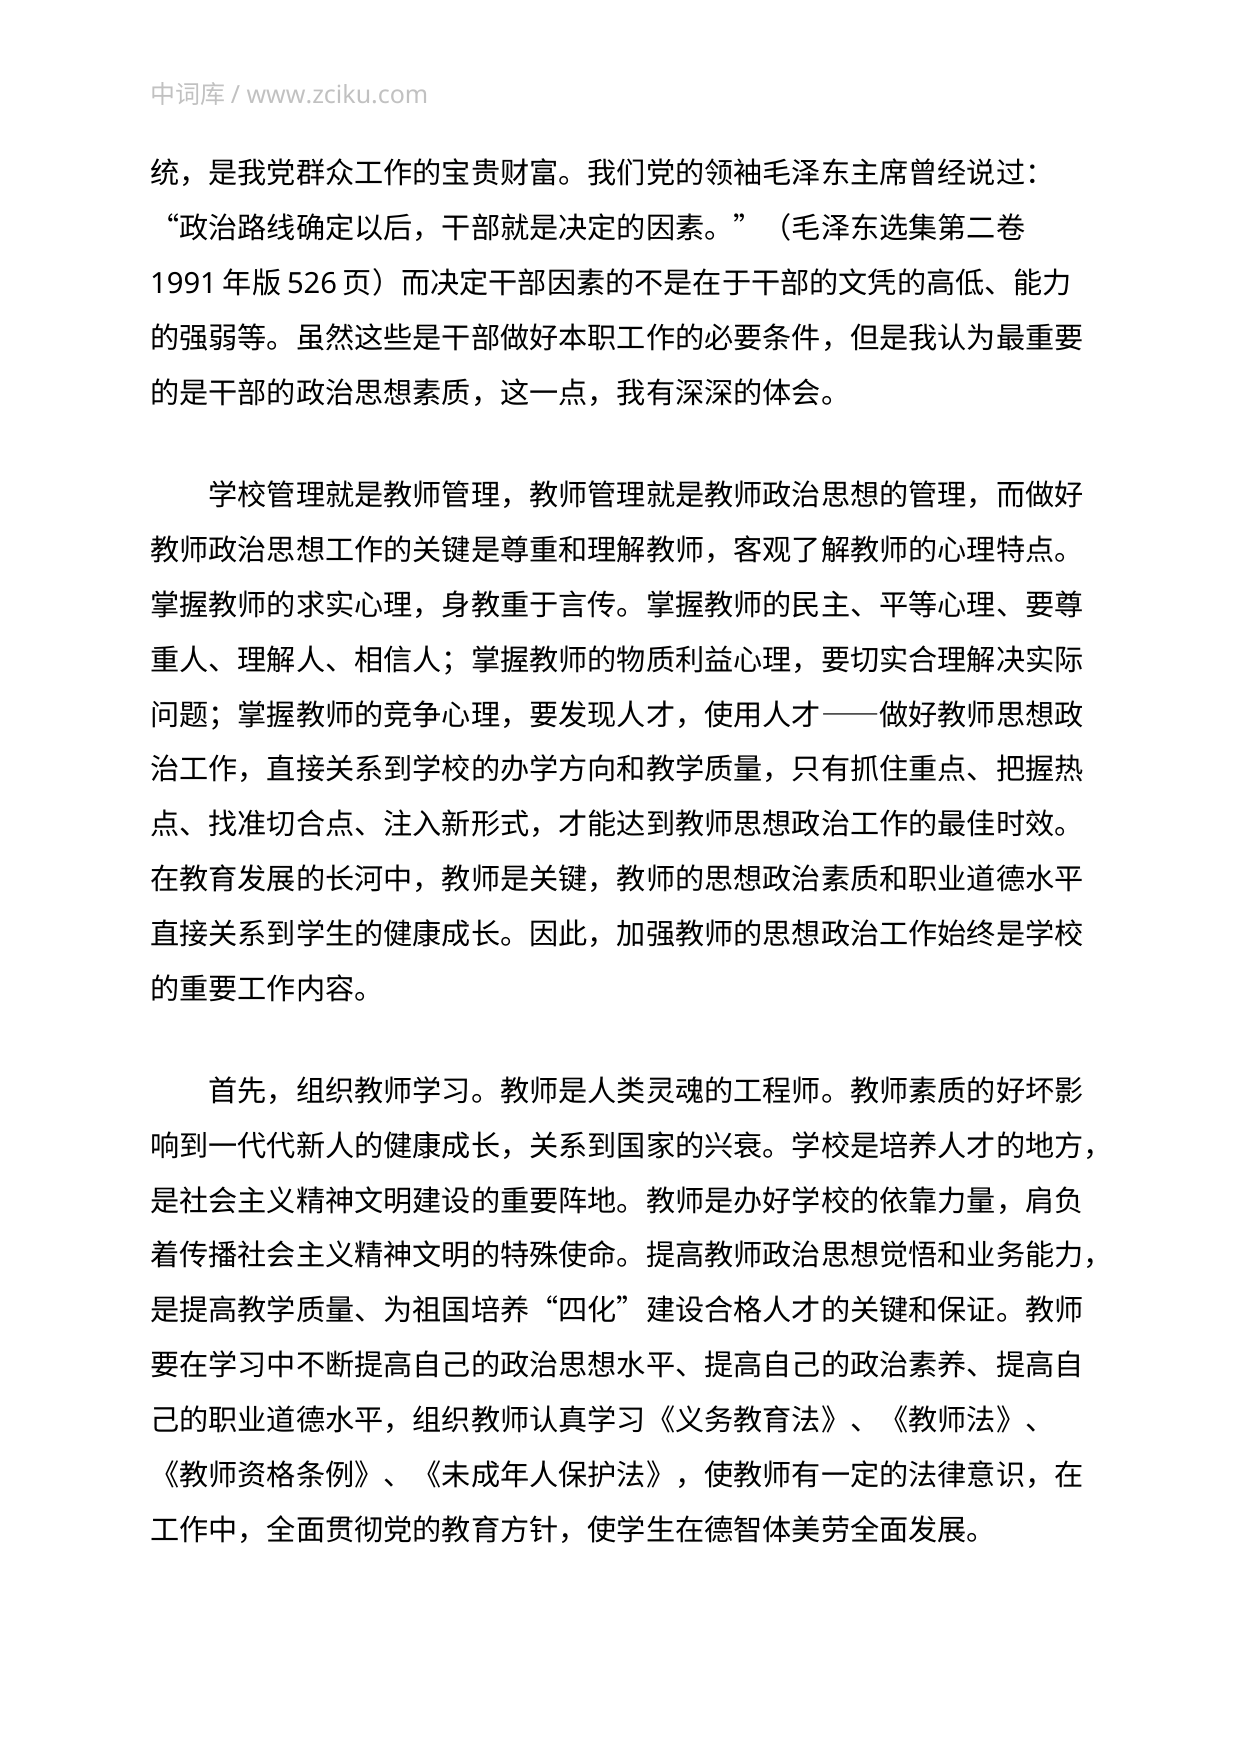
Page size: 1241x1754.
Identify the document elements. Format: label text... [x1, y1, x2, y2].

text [150, 150, 1090, 412]
text 首先，组织教师学习。教师是人类灵魂的工程师。教师素质的好坏影响到一代代新人的健康成长，关系到国家的兴衰。学校是培养人才的地方，是社会主义精神文明建设的重要阵地。教师是办好学校的依靠力量，肩负着传播社会主义精神文明的特殊使命。提高教师政治思想觉悟和业务能力，是提高教学质量、为祖国培养“四化”建设合格人才的关键和保证。教师要在学习中不断提高自己的政治思想水平、提高自己的政治素养、提高自己的职业道德水平，组织教师认真学习《义务教育法》、《教师法》、《教师资格条例》、《未成年人保护法》，使教师有一定的法律意识，在工作中，全面贯彻党的教育方针，使学生在德智体美劳全面发展。 [150, 1067, 1090, 1549]
text 学校管理就是教师管理，教师管理就是教师政治思想的管理，而做好教师政治思想工作的关键是尊重和理解教师，客观了解教师的心理特点。掌握教师的求实心理，身教重于言传。掌握教师的民主、平等心理、要尊重人、理解人、相信人；掌握教师的物质利益心理，要切实合理解决实际问题；掌握教师的竞争心理，要发现人才，使用人才――做好教师思想政治工作，直接关系到学校的办学方向和教学质量，只有抓住重点、把握热点、找准切合点、注入新形式，才能达到教师思想政治工作的最佳时效。在教育发展的长河中，教师是关键，教师的思想政治素质和职业道德水平直接关系到学生的健康成长。因此，加强教师的思想政治工作始终是学校的重要工作内容。 [150, 471, 1090, 1008]
